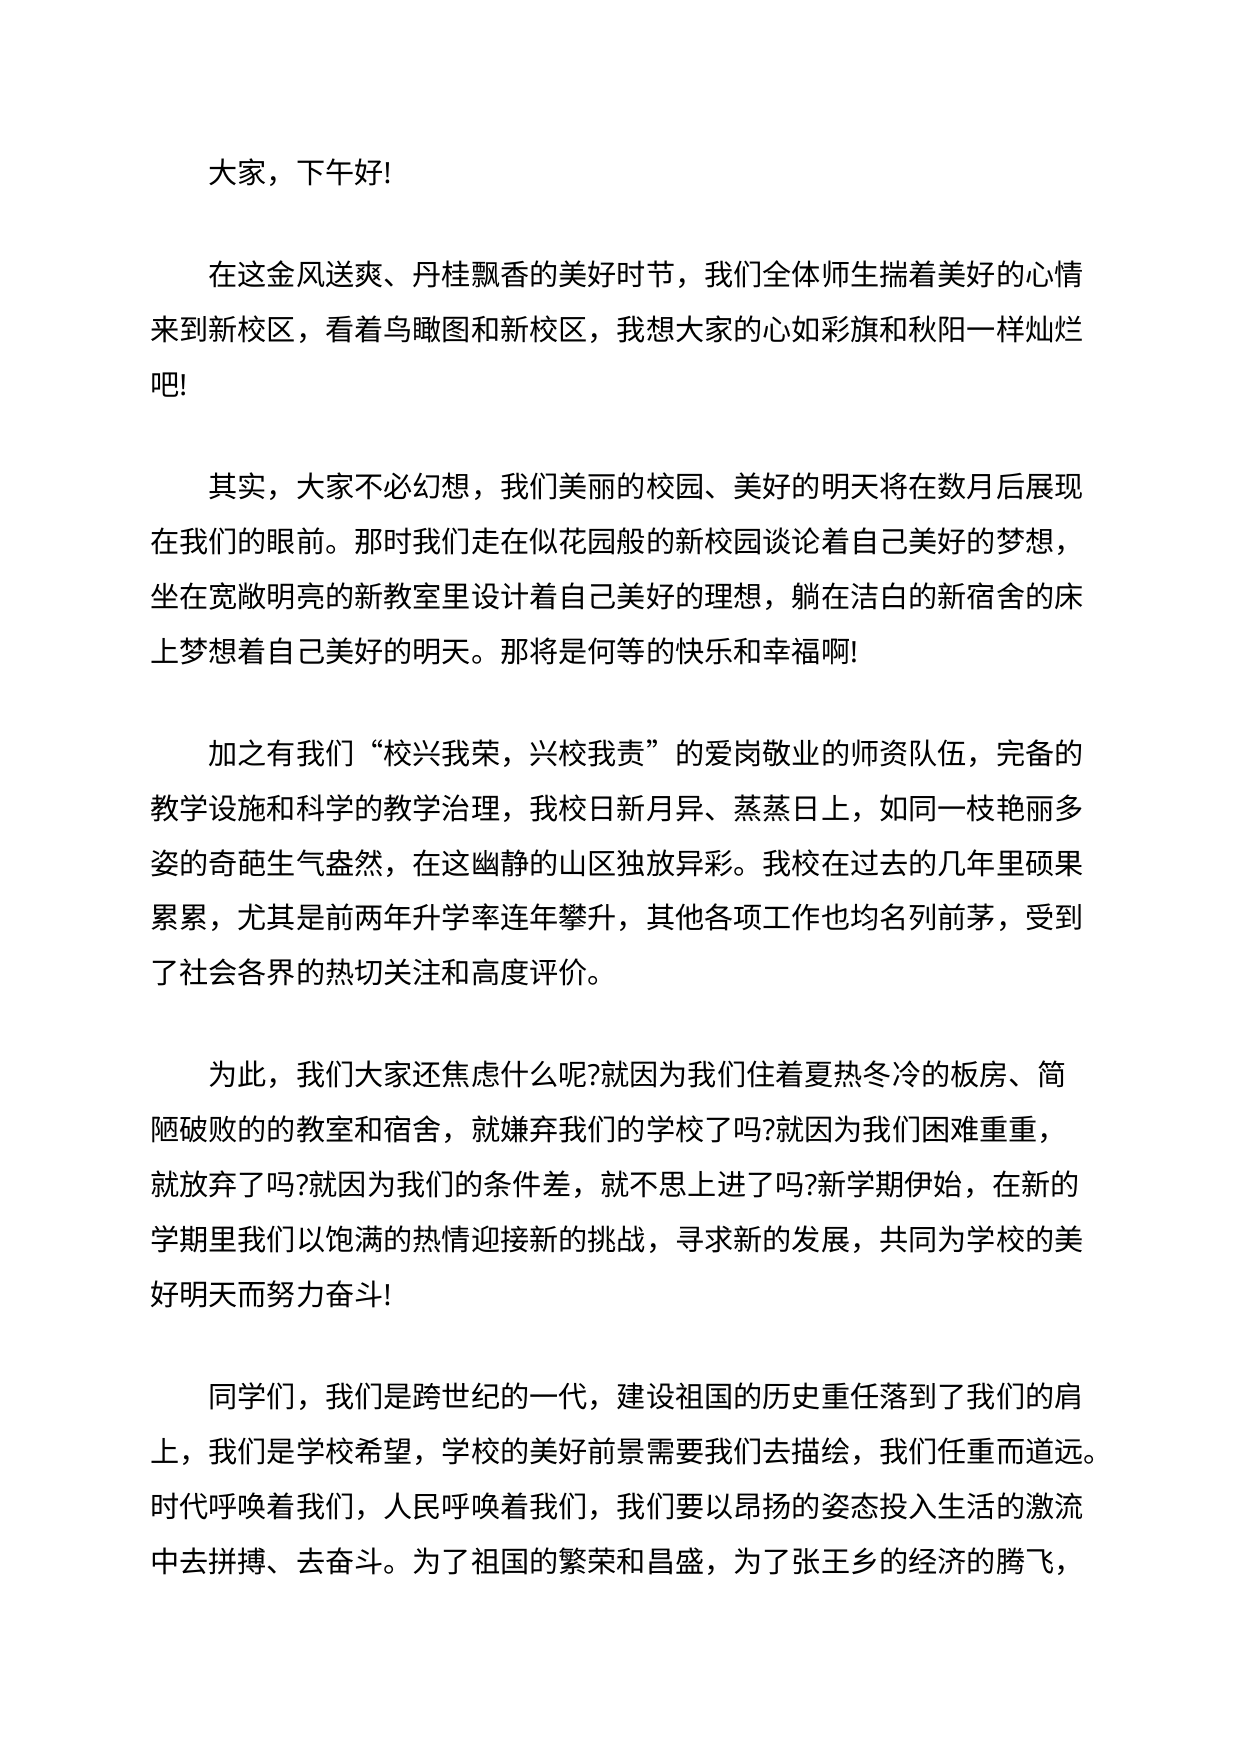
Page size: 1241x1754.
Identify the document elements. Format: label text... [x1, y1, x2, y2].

text 加之有我们“校兴我荣，兴校我责”的爱岗敬业的师资队伍，完备的教学设施和科学的教学治理，我校日新月异、蒸蒸日上，如同一枝艳丽多姿的奇葩生气盎然，在这幽静的山区独放异彩。我校在过去的几年里硕果累累，尤其是前两年升学率连年攀升，其他各项工作也均名列前茅，受到了社会各界的热切关注和高度评价。 [150, 730, 1090, 992]
text 为此，我们大家还焦虑什么呢?就因为我们住着夏热冬冷的板房、简陋破败的的教室和宿舍，就嫌弃我们的学校了吗?就因为我们困难重重，就放弃了吗?就因为我们的条件差，就不思上进了吗?新学期伊始，在新的学期里我们以饱满的热情迎接新的挑战，寻求新的发展，共同为学校的美好明天而努力奋斗! [150, 1052, 1090, 1314]
text 大家，下午好! [150, 150, 1090, 192]
text 其实，大家不必幻想，我们美丽的校园、美好的明天将在数月后展现在我们的眼前。那时我们走在似花园般的新校园谈论着自己美好的梦想，坐在宽敞明亮的新教室里设计着自己美好的理想，躺在洁白的新宿舍的床上梦想着自己美好的明天。那将是何等的快乐和幸福啊! [150, 464, 1090, 671]
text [150, 1374, 1090, 1581]
text 在这金风送爽、丹桂飘香的美好时节，我们全体师生揣着美好的心情来到新校区，看着鸟瞰图和新校区，我想大家的心如彩旗和秋阳一样灿烂吧! [150, 252, 1090, 404]
